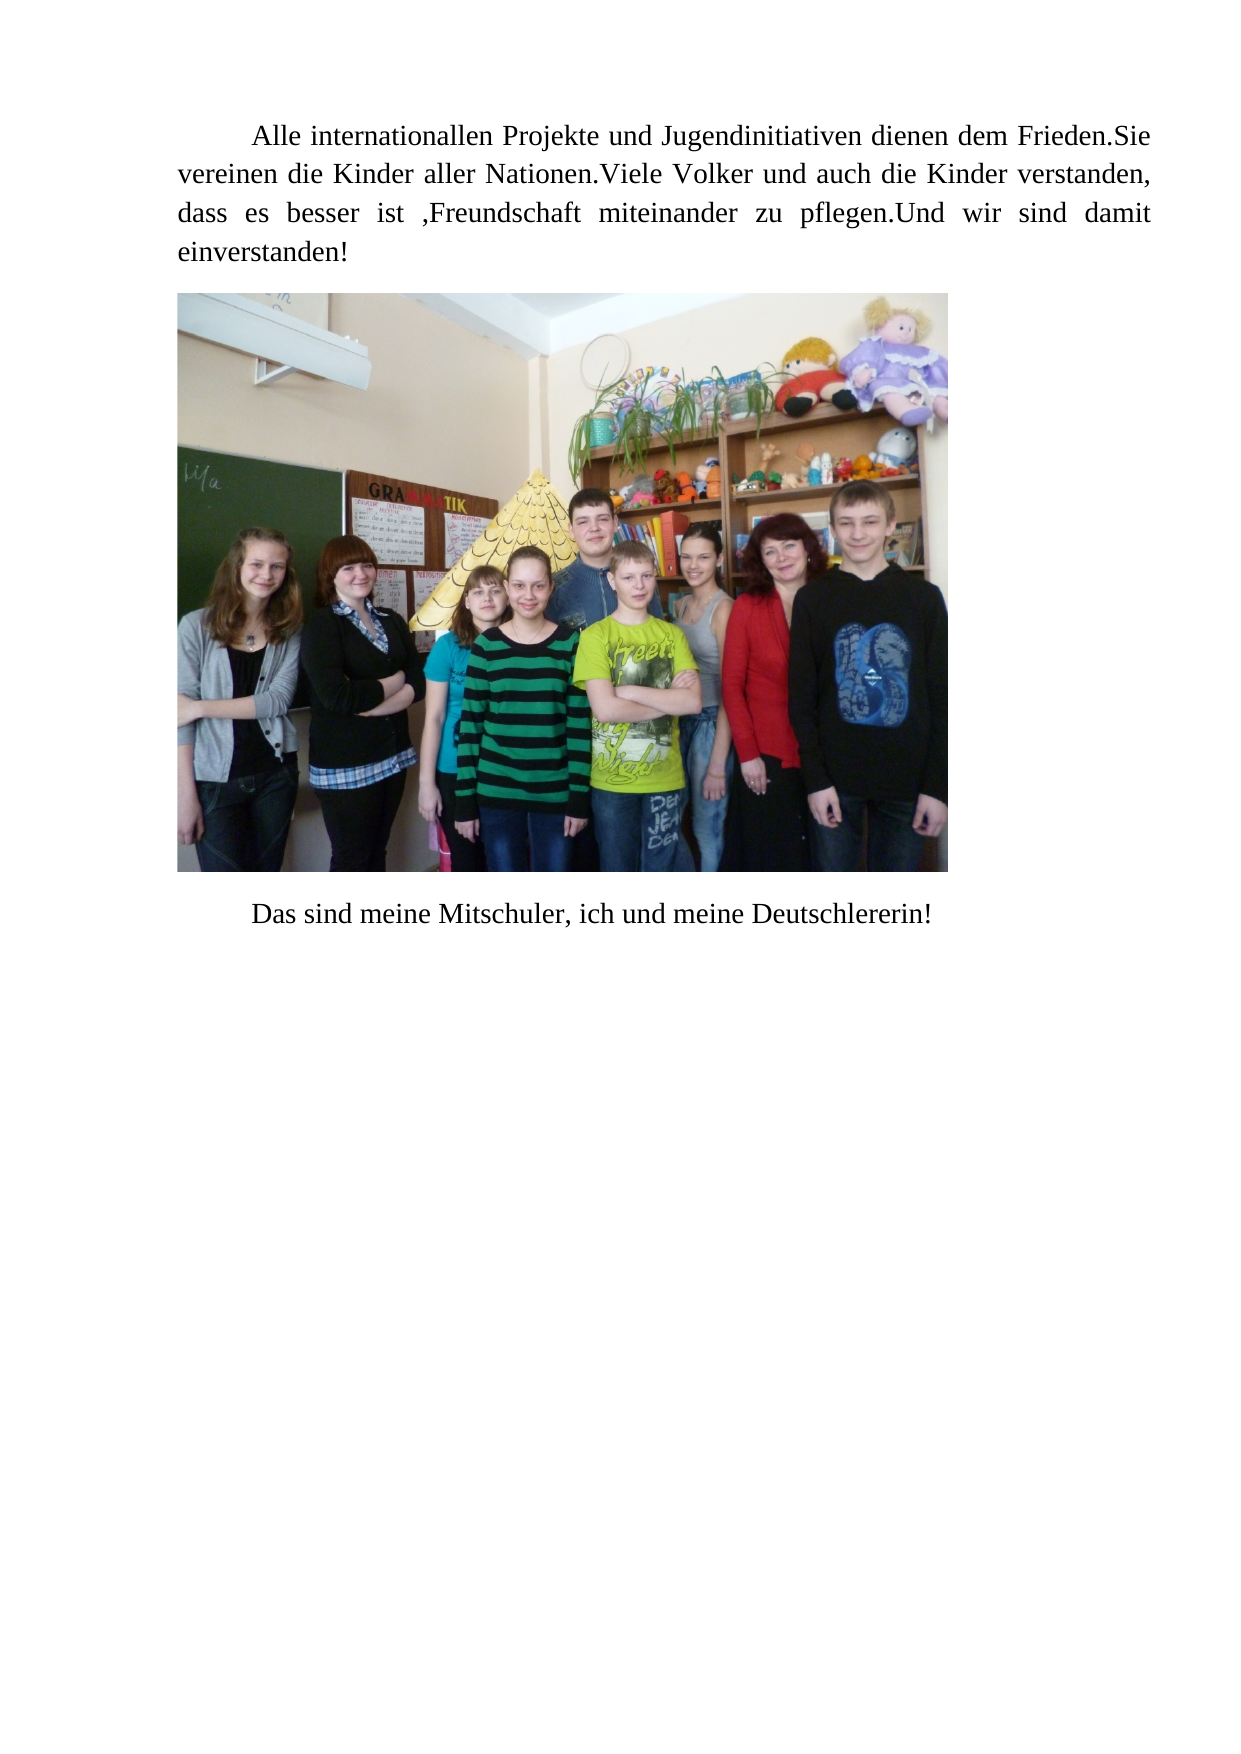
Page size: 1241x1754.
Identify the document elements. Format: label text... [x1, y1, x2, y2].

text Das sind meine Mitschuler, ich und meine Deutschlererin! [177, 896, 1152, 930]
picture [177, 293, 948, 872]
text Alle internationallen Projekte und Jugendinitiativen dienen dem Frieden.Sie vereinen die Kinder aller Nationen.Viele Volker und auch die Kinder verstanden, dass es besser ist ,Freundschaft miteinander zu pflegen.Und wir sind damit einverstanden! [177, 118, 1152, 267]
